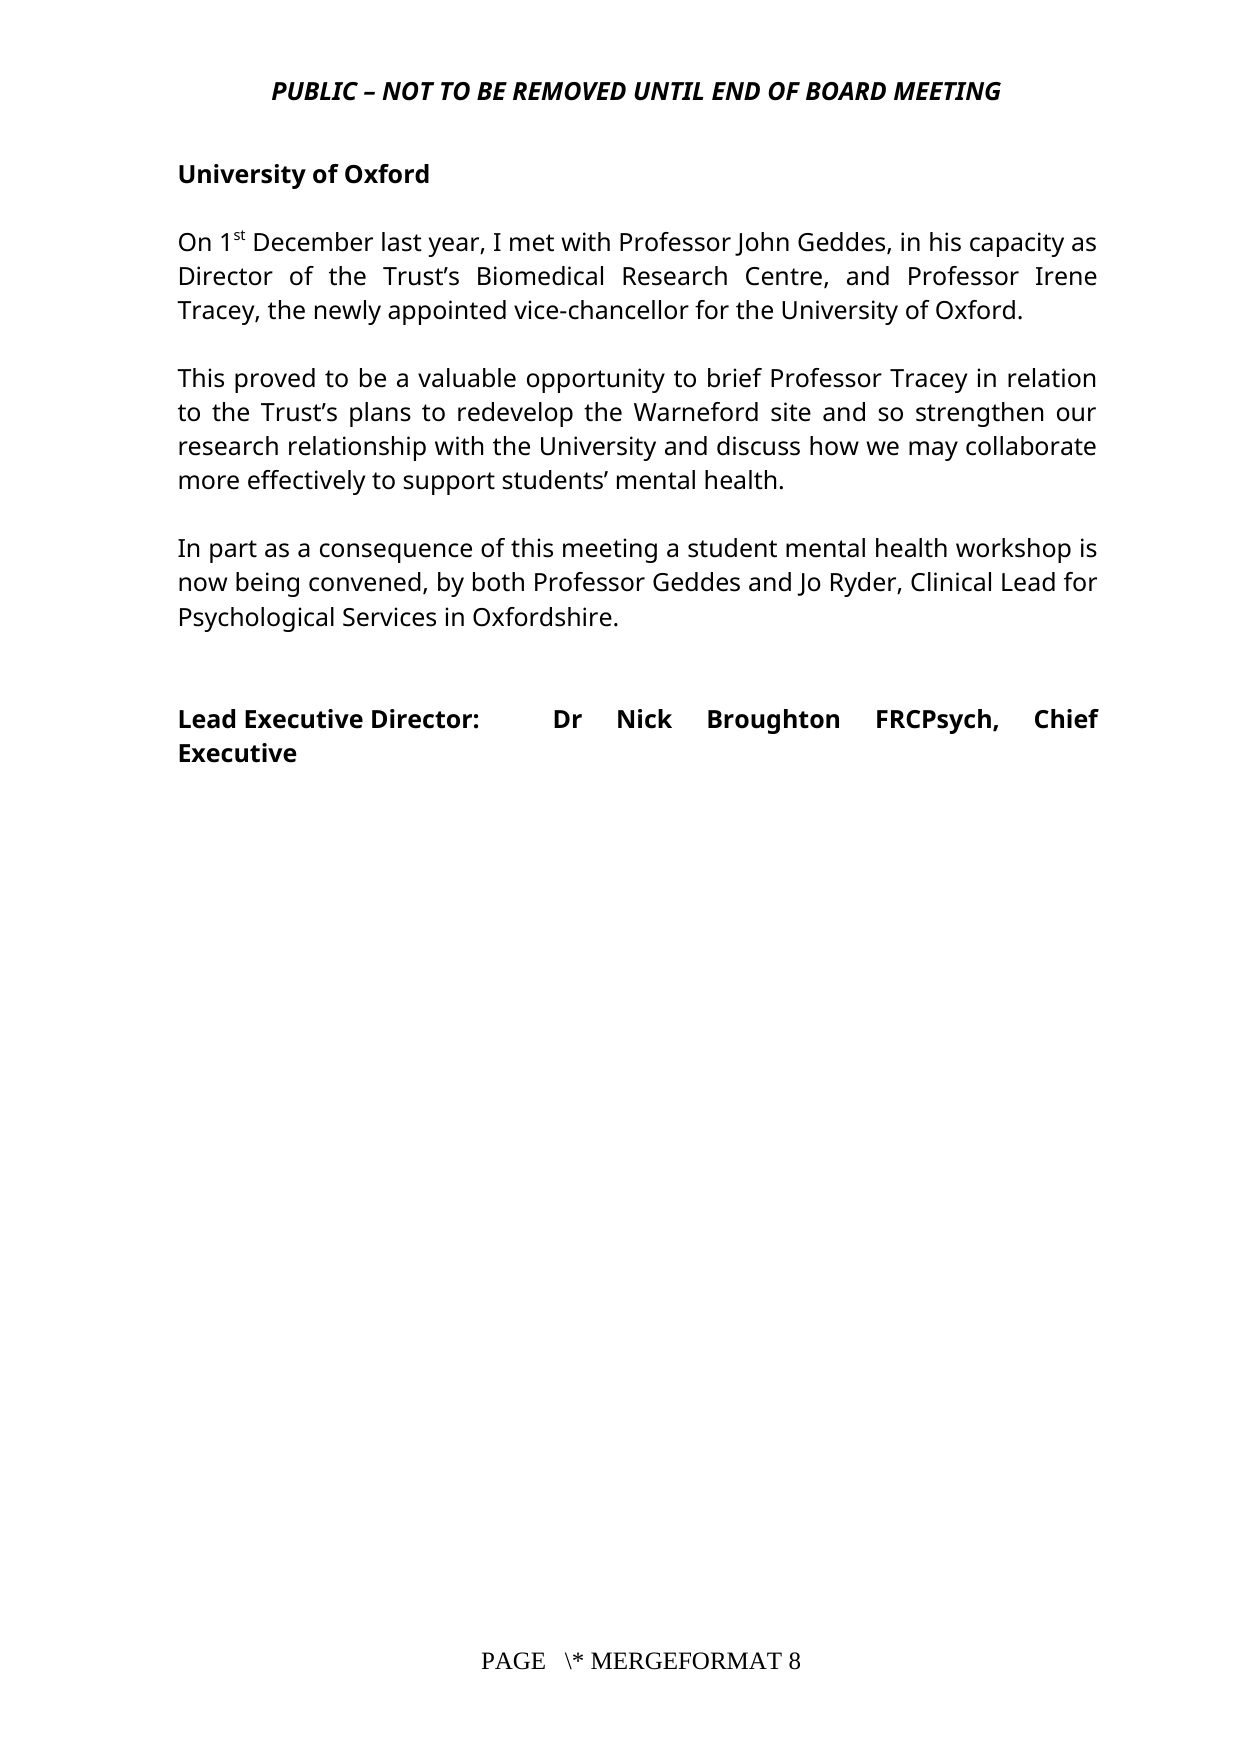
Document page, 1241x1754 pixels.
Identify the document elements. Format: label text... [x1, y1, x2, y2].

text On 1st December last year, I met with Professor John Geddes, in his capacity as Director of the Trust’s Biomedical Research Centre, and Professor Irene Tracey, the newly appointed vice-chancellor for the University of Oxford. [177, 224, 1098, 327]
text In part as a consequence of this meeting a student mental health workshop is now being convened, by both Professor Geddes and Jo Ryder, Clinical Lead for Psychological Services in Oxfordshire. [177, 531, 1098, 633]
text This proved to be a valuable opportunity to brief Professor Tracey in relation to the Trust’s plans to redevelop the Warneford site and so strengthen our research relationship with the University and discuss how we may collaborate more effectively to support students’ mental health. [177, 361, 1098, 497]
text University of Oxford [177, 156, 1098, 190]
text Lead Executive Director: Dr Nick Broughton FRCPsych, Chief Executive [177, 701, 1098, 769]
